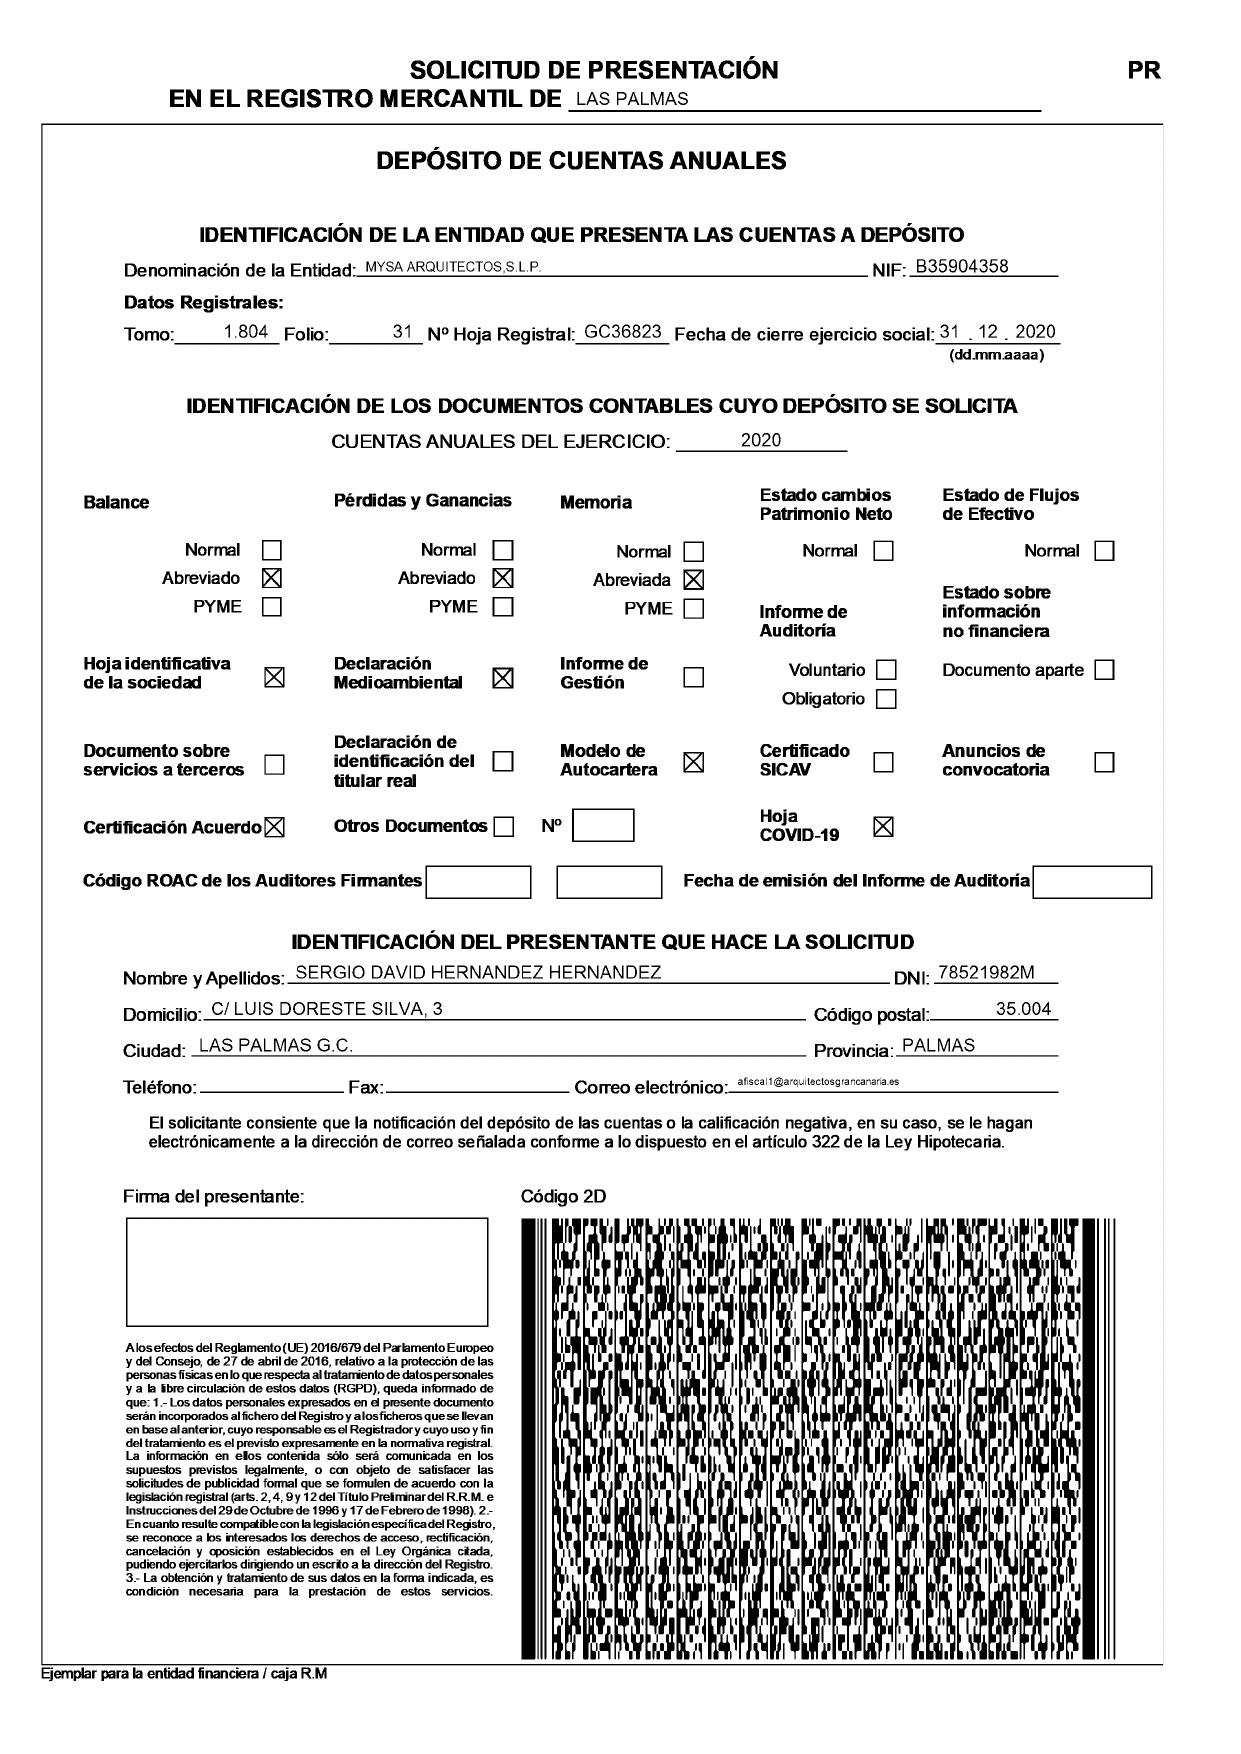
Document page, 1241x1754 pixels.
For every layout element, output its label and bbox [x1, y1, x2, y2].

picture [41, 56, 1164, 1681]
